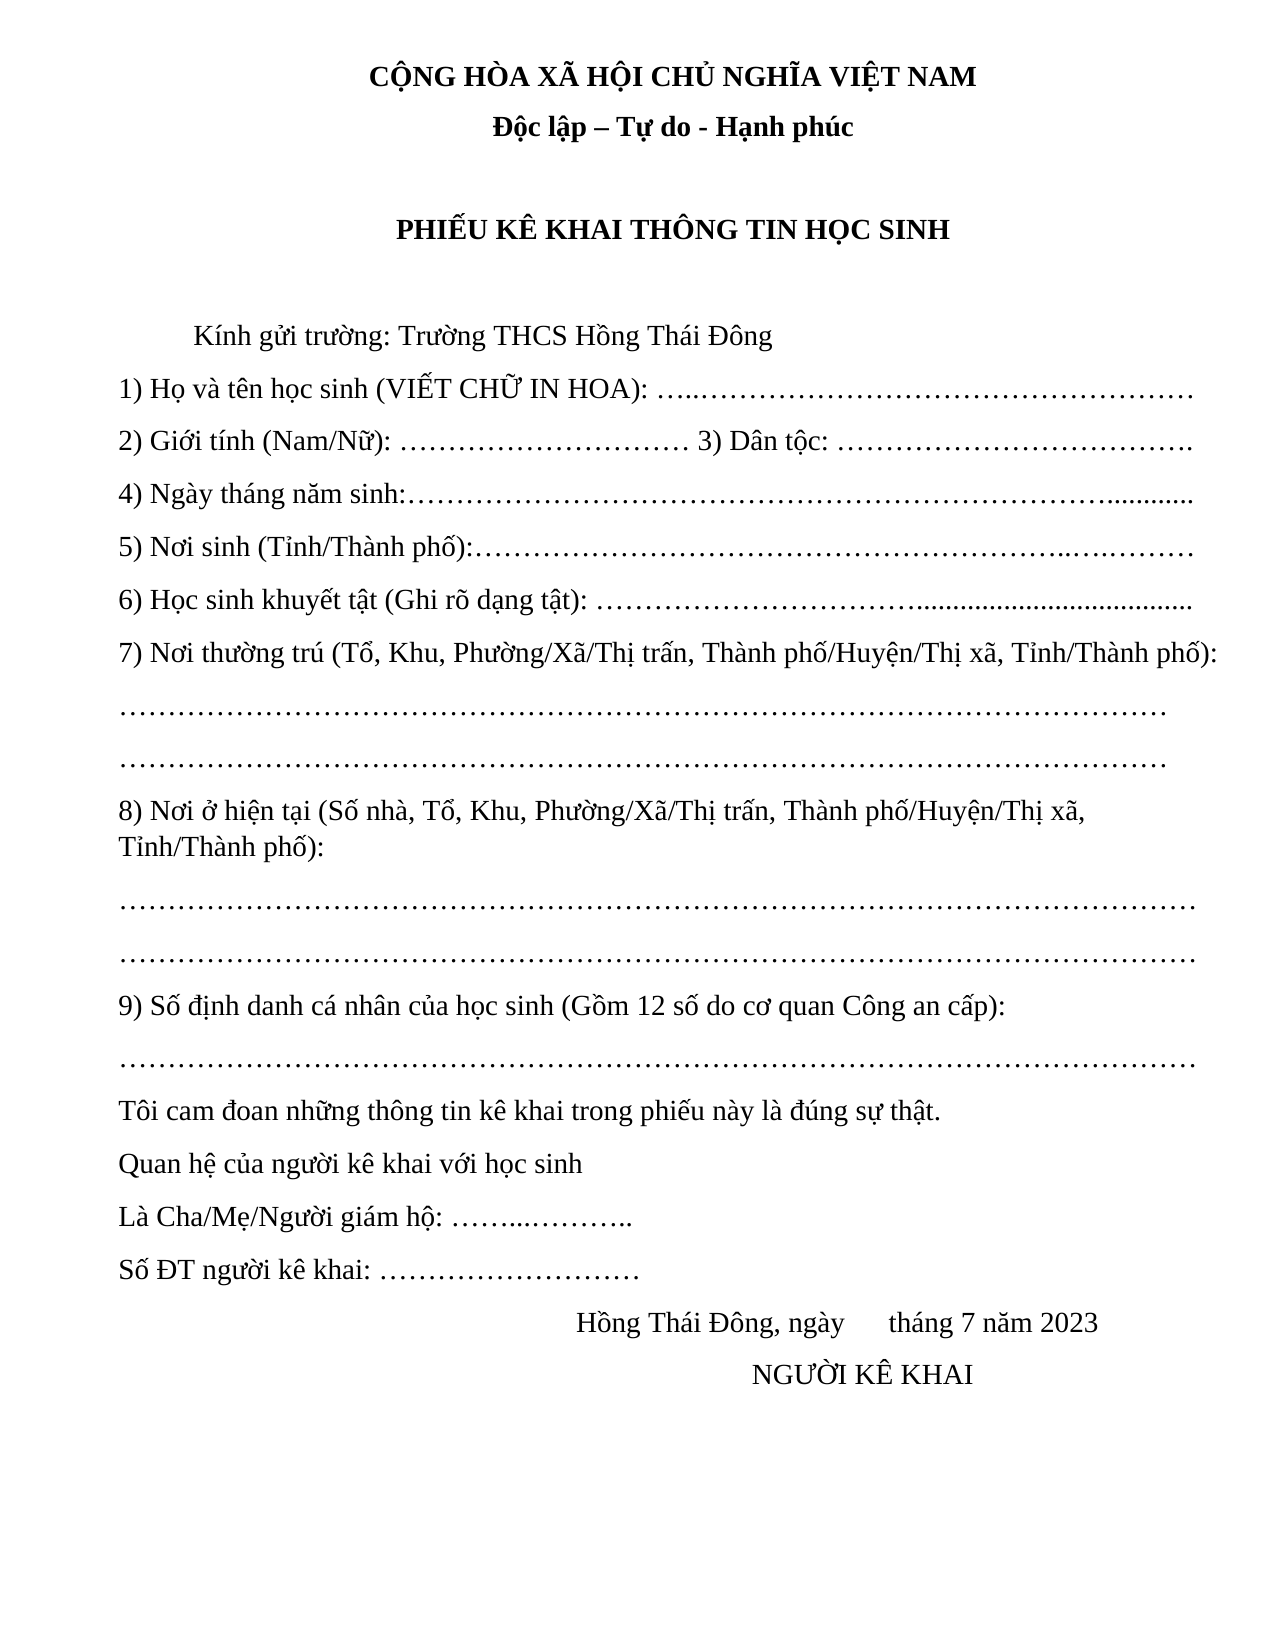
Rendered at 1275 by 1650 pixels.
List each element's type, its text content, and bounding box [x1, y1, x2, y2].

text 6) Học sinh khuyết tật (Ghi rõ dạng tật): ……………………………...................................... [118, 582, 1228, 616]
text Độc lập – Tự do - Hạnh phúc [118, 109, 1228, 143]
text Quan hệ của người kê khai với học sinh [118, 1146, 1228, 1180]
text ………………………………………………………………………………………………… [118, 935, 1228, 968]
text ………………………………………………………………………………………………… [118, 1041, 1228, 1074]
text ……………………………………………………………………………………………… [118, 740, 1228, 774]
text 2) Giới tính (Nam/Nữ): ………………………… 3) Dân tộc: ………………………………. [118, 423, 1228, 457]
text NGƯỜI KÊ KHAI [118, 1357, 1228, 1391]
text CỘNG HÒA XÃ HỘI CHỦ NGHĨA VIỆT NAM [118, 59, 1228, 93]
text 1) Họ và tên học sinh (VIẾT CHỮ IN HOA): …..…………………………………………… [118, 371, 1228, 404]
text 5) Nơi sinh (Tỉnh/Thành phố):……………………………………………………..….……… [118, 529, 1228, 563]
text Số ĐT người kê khai: ……………………… [118, 1252, 1228, 1285]
text Tôi cam đoan những thông tin kê khai trong phiếu này là đúng sự thật. [118, 1093, 1228, 1127]
text ……………………………………………………………………………………………… [118, 688, 1228, 721]
text 4) Ngày tháng năm sinh:………………………………………………………………............ [118, 476, 1228, 510]
text ………………………………………………………………………………………………… [118, 882, 1228, 916]
text Kính gửi trường: Trường THCS Hồng Thái Đông [118, 318, 1228, 351]
text PHIẾU KÊ KHAI THÔNG TIN HỌC SINH [118, 212, 1228, 246]
text Hồng Thái Đông, ngày tháng 7 năm 2023 [118, 1305, 1228, 1338]
text 7) Nơi thường trú (Tổ, Khu, Phường/Xã/Thị trấn, Thành phố/Huyện/Thị xã, Tỉnh/Thành phố): [118, 635, 1228, 668]
text Là Cha/Mẹ/Người giám hộ: ……...……….. [118, 1199, 1228, 1233]
text 9) Số định danh cá nhân của học sinh (Gồm 12 số do cơ quan Công an cấp): [118, 988, 1228, 1021]
text 8) Nơi ở hiện tại (Số nhà, Tổ, Khu, Phường/Xã/Thị trấn, Thành phố/Huyện/Thị xã, Tỉnh/Thành phố): [118, 793, 1228, 863]
